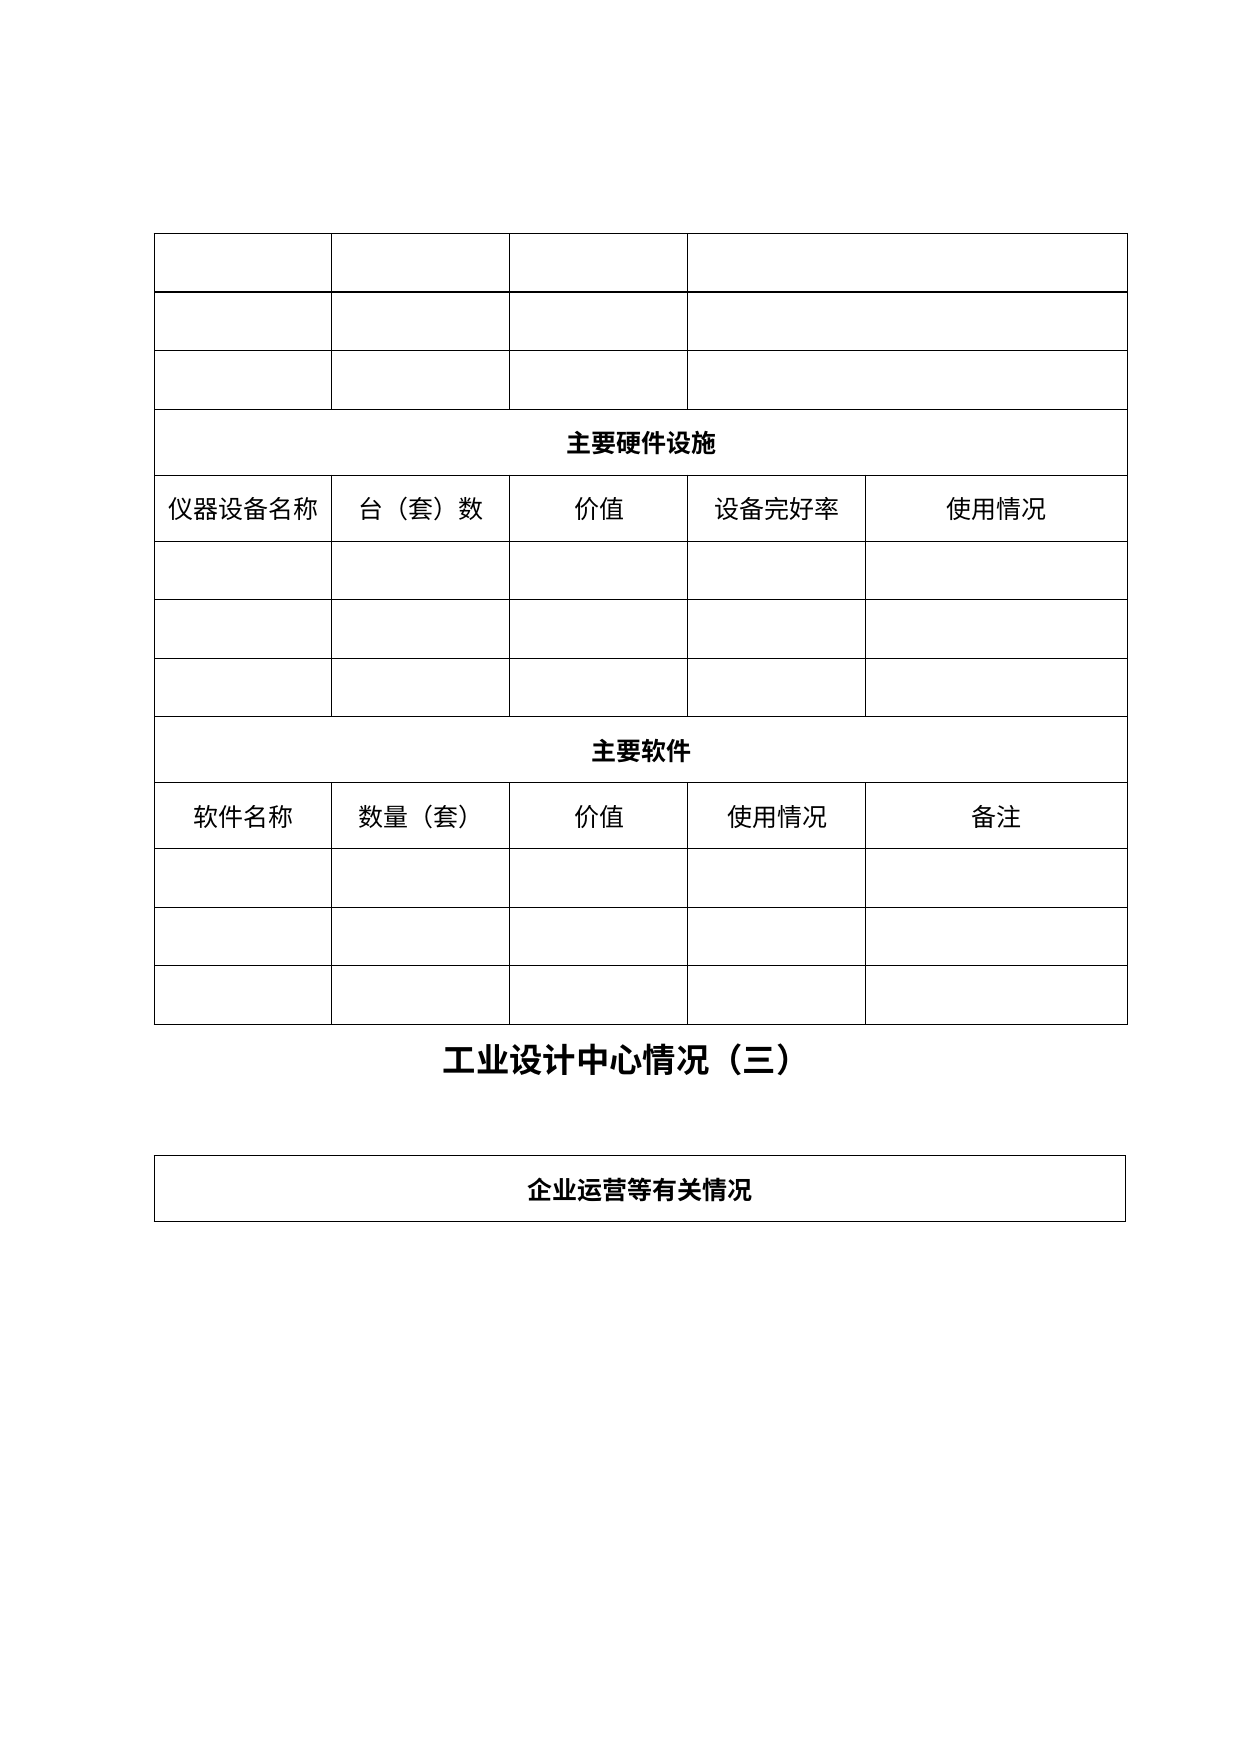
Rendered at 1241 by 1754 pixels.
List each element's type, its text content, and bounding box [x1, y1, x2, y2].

table_cell [688, 600, 865, 658]
table_cell [510, 234, 687, 291]
table_cell 价值 [510, 476, 687, 541]
table_cell [155, 600, 331, 658]
table_cell [510, 351, 687, 408]
table_cell [155, 542, 331, 599]
table_cell [510, 293, 687, 350]
table_cell 使用情况 [866, 476, 1127, 541]
table_cell [332, 908, 509, 965]
text 工业设计中心情况（三） [165, 1025, 1087, 1090]
table_cell [510, 966, 687, 1024]
table_cell [332, 659, 509, 716]
table_cell [688, 234, 1127, 291]
table_cell 软件名称 [155, 783, 331, 848]
table_header 企业运营等有关情况 [155, 1156, 1125, 1221]
table_cell [332, 849, 509, 907]
table_cell [332, 542, 509, 599]
table_cell [155, 966, 331, 1024]
table_cell [866, 908, 1127, 965]
table_cell [510, 600, 687, 658]
table_cell [510, 659, 687, 716]
table_cell [688, 659, 865, 716]
table_cell 主要软件 [155, 717, 1127, 782]
table_cell [866, 659, 1127, 716]
table_cell 使用情况 [688, 783, 865, 848]
table_cell [866, 966, 1127, 1024]
table_cell 仪器设备名称 [155, 476, 331, 541]
table_cell 设备完好率 [688, 476, 865, 541]
table_cell [332, 351, 509, 408]
table_cell [155, 293, 331, 350]
table_cell [510, 542, 687, 599]
table_cell [510, 849, 687, 907]
table_cell [688, 293, 1127, 350]
table_cell [332, 293, 509, 350]
table_cell [155, 659, 331, 716]
table_cell [688, 966, 865, 1024]
table_cell 价值 [510, 783, 687, 848]
table_cell [688, 849, 865, 907]
table_cell [155, 908, 331, 965]
table_cell 主要硬件设施 [155, 410, 1127, 474]
table_cell [866, 849, 1127, 907]
table_cell [688, 542, 865, 599]
table_cell [332, 966, 509, 1024]
table_cell [688, 908, 865, 965]
table_cell [332, 600, 509, 658]
table_cell [866, 600, 1127, 658]
table_cell 备注 [866, 783, 1127, 848]
table_cell 台（套）数 [332, 476, 509, 541]
table_cell [155, 351, 331, 408]
table_cell [866, 542, 1127, 599]
table_cell [688, 351, 1127, 408]
table_cell [510, 908, 687, 965]
table_cell [332, 234, 509, 291]
table_cell 数量（套） [332, 783, 509, 848]
table_cell [155, 234, 331, 291]
table_cell [155, 849, 331, 907]
